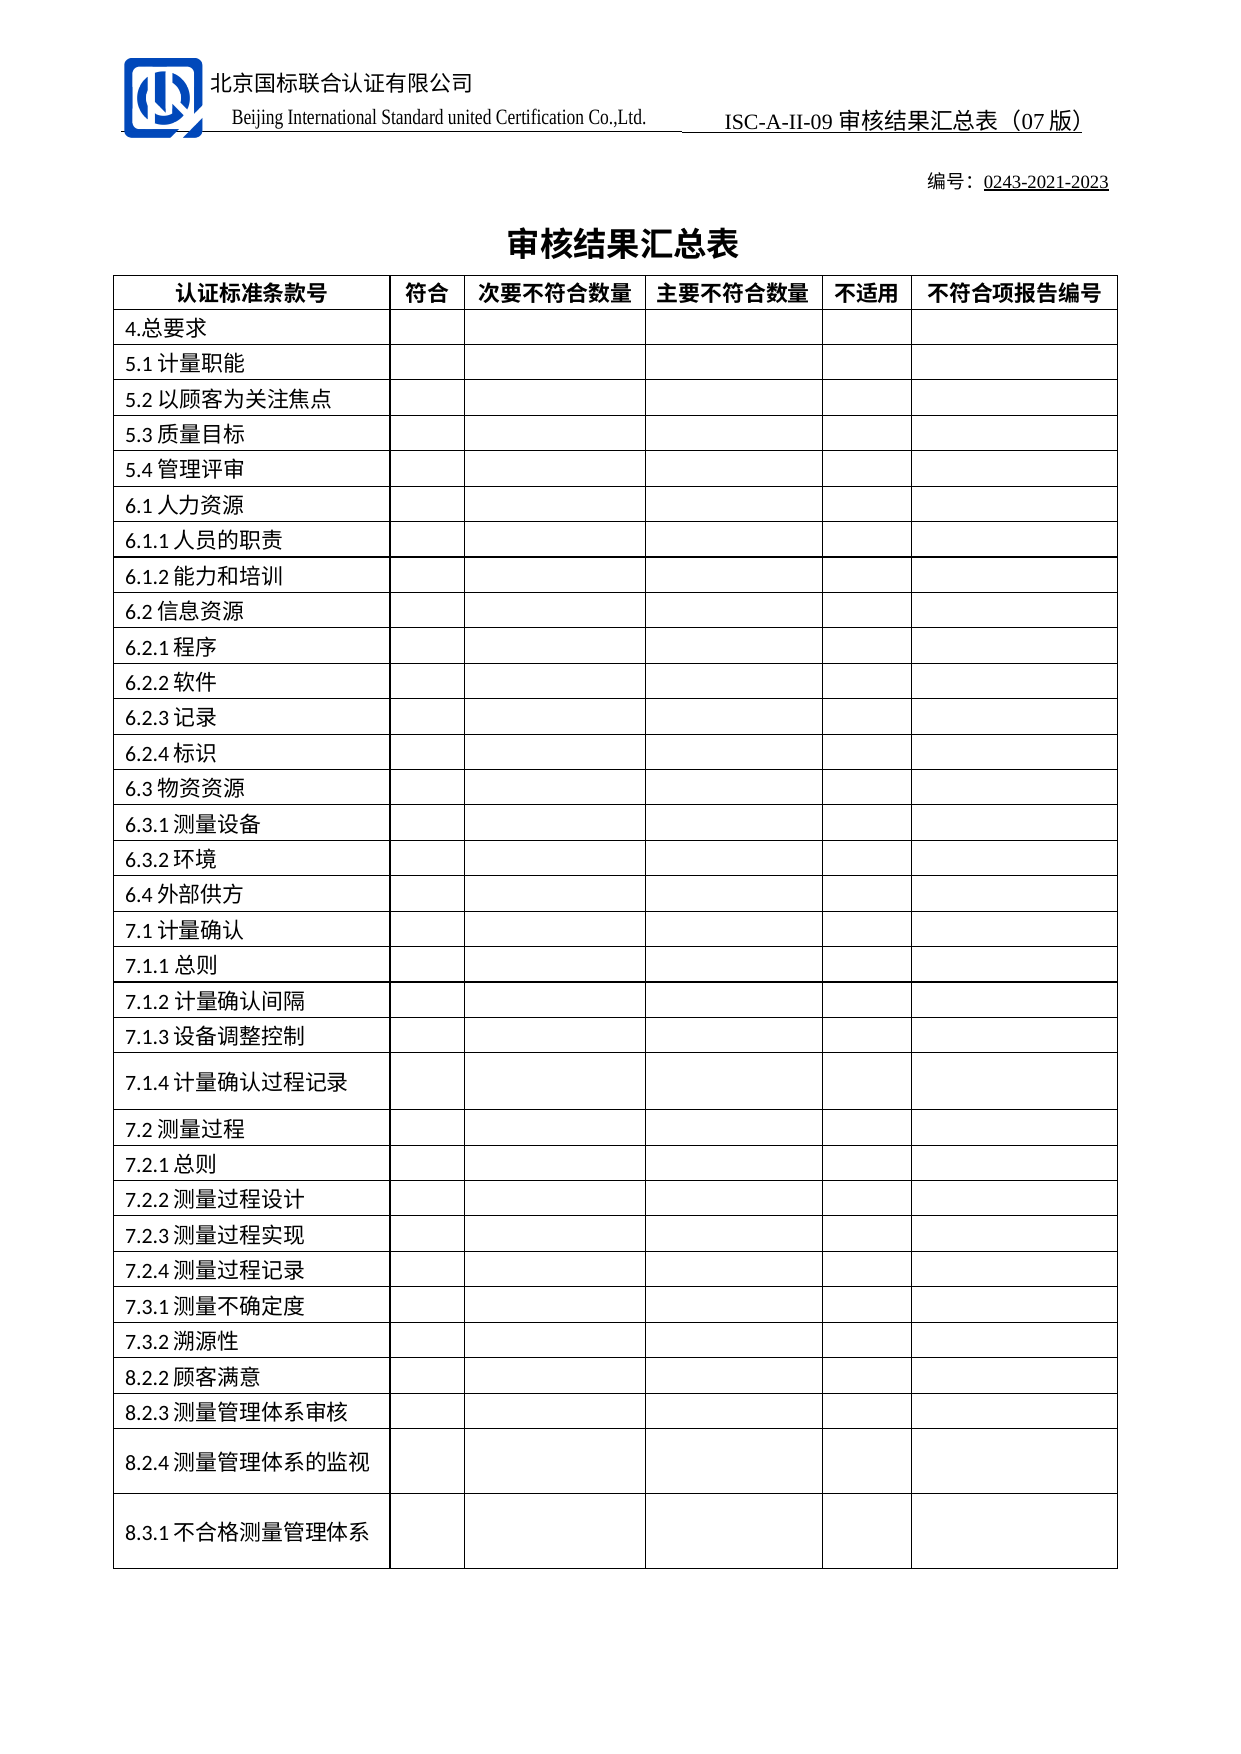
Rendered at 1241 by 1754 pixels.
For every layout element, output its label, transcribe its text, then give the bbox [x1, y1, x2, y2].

table_cell [465, 805, 645, 840]
table_cell [465, 735, 645, 769]
table_cell [646, 451, 822, 486]
text 审核结果汇总表 [138, 210, 1108, 275]
table_cell [646, 770, 822, 804]
table_cell [391, 1358, 464, 1392]
table_cell [823, 1358, 911, 1392]
table_cell [646, 628, 822, 663]
table_cell [465, 947, 645, 981]
table_cell [912, 416, 1117, 450]
table_cell [646, 947, 822, 981]
table_cell [391, 912, 464, 946]
table_cell [912, 983, 1117, 1017]
table_cell [646, 735, 822, 769]
table_cell [465, 345, 645, 379]
table_cell [465, 451, 645, 486]
table_cell [823, 1110, 911, 1144]
table_cell [646, 487, 822, 521]
table_cell [646, 310, 822, 344]
table_cell [391, 876, 464, 911]
table_cell [912, 1323, 1117, 1357]
table_cell 7.3.2溯源性 [114, 1323, 389, 1357]
table_cell 7.1.1 总则 [114, 947, 389, 981]
table_cell [646, 1053, 822, 1109]
table_cell 7.1.3设备调整控制 [114, 1018, 389, 1052]
table_cell [391, 805, 464, 840]
table_cell 6.2信息资源 [114, 593, 389, 627]
table_cell [391, 1394, 464, 1428]
table_cell [465, 558, 645, 592]
table_cell [465, 1018, 645, 1052]
table_cell [391, 1146, 464, 1180]
table_cell 7.2.1总则 [114, 1146, 389, 1180]
table_cell [465, 841, 645, 875]
table_cell [646, 805, 822, 840]
table_cell [646, 1146, 822, 1180]
table_cell [646, 912, 822, 946]
table_cell [823, 1053, 911, 1109]
table_cell [391, 416, 464, 450]
table_cell [465, 1110, 645, 1144]
table_cell [912, 912, 1117, 946]
table_cell [391, 983, 464, 1017]
table_cell [465, 1494, 645, 1567]
table_cell [465, 1181, 645, 1215]
table_cell 7.2.3测量过程实现 [114, 1216, 389, 1251]
table_cell [912, 1287, 1117, 1322]
table_cell 6.4外部供方 [114, 876, 389, 911]
table_cell [391, 1018, 464, 1052]
table_cell [912, 310, 1117, 344]
table_cell [912, 1181, 1117, 1215]
text 编号：0243-2021-2023 [123, 164, 1108, 196]
table_cell [823, 912, 911, 946]
table_cell [391, 1494, 464, 1567]
table_cell 8.3.1不合格测量管理体系 [114, 1494, 389, 1567]
table_cell [391, 522, 464, 556]
table_cell [823, 699, 911, 733]
table_cell [823, 1181, 911, 1215]
table_cell [391, 345, 464, 379]
table_cell [646, 558, 822, 592]
table_cell [391, 1429, 464, 1493]
table_cell 6.3 物资资源 [114, 770, 389, 804]
table_cell [391, 487, 464, 521]
table_cell [912, 1216, 1117, 1251]
table_cell [823, 1252, 911, 1286]
table_cell 5.4 管理评审 [114, 451, 389, 486]
table_cell 5.2 以顾客为关注焦点 [114, 380, 389, 415]
table_cell [465, 876, 645, 911]
table_cell 8.2.3测量管理体系审核 [114, 1394, 389, 1428]
table_header 符合 [391, 276, 464, 308]
table_cell 6.1人力资源 [114, 487, 389, 521]
table_cell [912, 1146, 1117, 1180]
table_cell [646, 1394, 822, 1428]
table_cell [912, 1429, 1117, 1493]
table_cell [646, 416, 822, 450]
table_cell 8.2.4测量管理体系的监视 [114, 1429, 389, 1493]
table_header 不适用 [823, 276, 911, 308]
table_cell [391, 770, 464, 804]
table_cell [912, 876, 1117, 911]
table_cell [823, 310, 911, 344]
table_cell [823, 1146, 911, 1180]
table_cell [391, 1287, 464, 1322]
table_cell [465, 380, 645, 415]
table_cell [823, 416, 911, 450]
table_cell [912, 664, 1117, 698]
table_cell [465, 593, 645, 627]
table_cell [391, 947, 464, 981]
table_cell [823, 1394, 911, 1428]
table_cell [912, 1053, 1117, 1109]
table_cell [465, 1394, 645, 1428]
table_cell [465, 983, 645, 1017]
table_cell [465, 416, 645, 450]
table_cell [823, 735, 911, 769]
table_cell [823, 1494, 911, 1567]
table_cell [391, 628, 464, 663]
table_cell [646, 1287, 822, 1322]
table_cell [646, 380, 822, 415]
table_cell [912, 947, 1117, 981]
table_cell [823, 593, 911, 627]
table_cell [823, 522, 911, 556]
table_cell [465, 1287, 645, 1322]
table_cell 7.2 测量过程 [114, 1110, 389, 1144]
table_cell [823, 380, 911, 415]
table_cell [646, 699, 822, 733]
table_cell [823, 1323, 911, 1357]
table_cell [391, 1216, 464, 1251]
table_cell 7.1.2 计量确认间隔 [114, 983, 389, 1017]
table_cell 7.2.4测量过程记录 [114, 1252, 389, 1286]
table_cell [465, 699, 645, 733]
table_header 主要不符合数量 [646, 276, 822, 308]
table_cell [391, 451, 464, 486]
table_cell [391, 1181, 464, 1215]
table_cell [912, 451, 1117, 486]
table_cell [646, 1358, 822, 1392]
table_header 认证标准条款号 [114, 276, 389, 308]
table_cell 6.1.2能力和培训 [114, 558, 389, 592]
table_cell 5.3 质量目标 [114, 416, 389, 450]
table_cell [646, 522, 822, 556]
table_cell [912, 805, 1117, 840]
table_cell [646, 876, 822, 911]
table_cell [391, 558, 464, 592]
table_cell [823, 1429, 911, 1493]
table_cell [465, 310, 645, 344]
table_cell [823, 805, 911, 840]
table_cell [823, 841, 911, 875]
table_cell [912, 1494, 1117, 1567]
table_cell 6.3.2环境 [114, 841, 389, 875]
table_cell [912, 1252, 1117, 1286]
table_cell [391, 735, 464, 769]
table_cell [823, 1018, 911, 1052]
table_cell [646, 664, 822, 698]
table_cell [646, 593, 822, 627]
table_cell [391, 1053, 464, 1109]
table_cell 8.2.2顾客满意 [114, 1358, 389, 1392]
table_cell [912, 699, 1117, 733]
table_cell [823, 770, 911, 804]
table_cell [646, 841, 822, 875]
table_cell 6.2.4标识 [114, 735, 389, 769]
table_cell [465, 770, 645, 804]
table_cell [646, 345, 822, 379]
table_cell [646, 1429, 822, 1493]
table_cell 5.1 计量职能 [114, 345, 389, 379]
table_cell [912, 1110, 1117, 1144]
table_cell [465, 1146, 645, 1180]
table_cell [465, 1252, 645, 1286]
table_cell [646, 1181, 822, 1215]
table_cell 6.2.3记录 [114, 699, 389, 733]
table_cell 7.1.4计量确认过程记录 [114, 1053, 389, 1109]
table_cell [391, 310, 464, 344]
table_cell [823, 451, 911, 486]
table_cell 4.总要求 [114, 310, 389, 344]
table_cell [912, 558, 1117, 592]
table_cell [391, 593, 464, 627]
table_cell [912, 770, 1117, 804]
table_header 次要不符合数量 [465, 276, 645, 308]
table_cell [823, 664, 911, 698]
table_cell [391, 664, 464, 698]
table_cell [391, 699, 464, 733]
table_cell [912, 380, 1117, 415]
table_cell 6.2.1程序 [114, 628, 389, 663]
table_cell [391, 380, 464, 415]
table_cell [912, 522, 1117, 556]
table_cell [646, 1018, 822, 1052]
table_cell [823, 628, 911, 663]
table_cell [646, 1252, 822, 1286]
table_cell [912, 1394, 1117, 1428]
table_cell 6.1.1人员的职责 [114, 522, 389, 556]
table_cell [465, 912, 645, 946]
table_cell [823, 983, 911, 1017]
table_cell 7.1计量确认 [114, 912, 389, 946]
table_cell [912, 735, 1117, 769]
table_cell [912, 1358, 1117, 1392]
table_cell [391, 1252, 464, 1286]
table_cell [465, 1053, 645, 1109]
table_cell [391, 1323, 464, 1357]
table_cell [646, 1323, 822, 1357]
table_cell [823, 558, 911, 592]
table_cell [465, 522, 645, 556]
table_cell [646, 1110, 822, 1144]
table_header 不符合项报告编号 [912, 276, 1117, 308]
table_cell [912, 841, 1117, 875]
table_cell [912, 593, 1117, 627]
table_cell [465, 1358, 645, 1392]
table_cell [646, 1216, 822, 1251]
table_cell [823, 947, 911, 981]
table_cell [912, 487, 1117, 521]
table_cell [823, 876, 911, 911]
table_cell [823, 1216, 911, 1251]
table_cell [823, 487, 911, 521]
table_cell [465, 664, 645, 698]
table_cell [912, 628, 1117, 663]
table_cell [912, 1018, 1117, 1052]
picture [124, 58, 203, 138]
table_cell 7.3.1测量不确定度 [114, 1287, 389, 1322]
table_cell 7.2.2测量过程设计 [114, 1181, 389, 1215]
table_cell [465, 1323, 645, 1357]
table_cell 6.2.2软件 [114, 664, 389, 698]
table_cell [646, 1494, 822, 1567]
table_cell [823, 1287, 911, 1322]
table_cell [646, 983, 822, 1017]
table_cell [912, 345, 1117, 379]
table_cell [465, 628, 645, 663]
table_cell 6.3.1测量设备 [114, 805, 389, 840]
table_cell [465, 487, 645, 521]
table_cell [465, 1429, 645, 1493]
table_cell [823, 345, 911, 379]
table_cell [391, 841, 464, 875]
table_cell [465, 1216, 645, 1251]
table_cell [391, 1110, 464, 1144]
